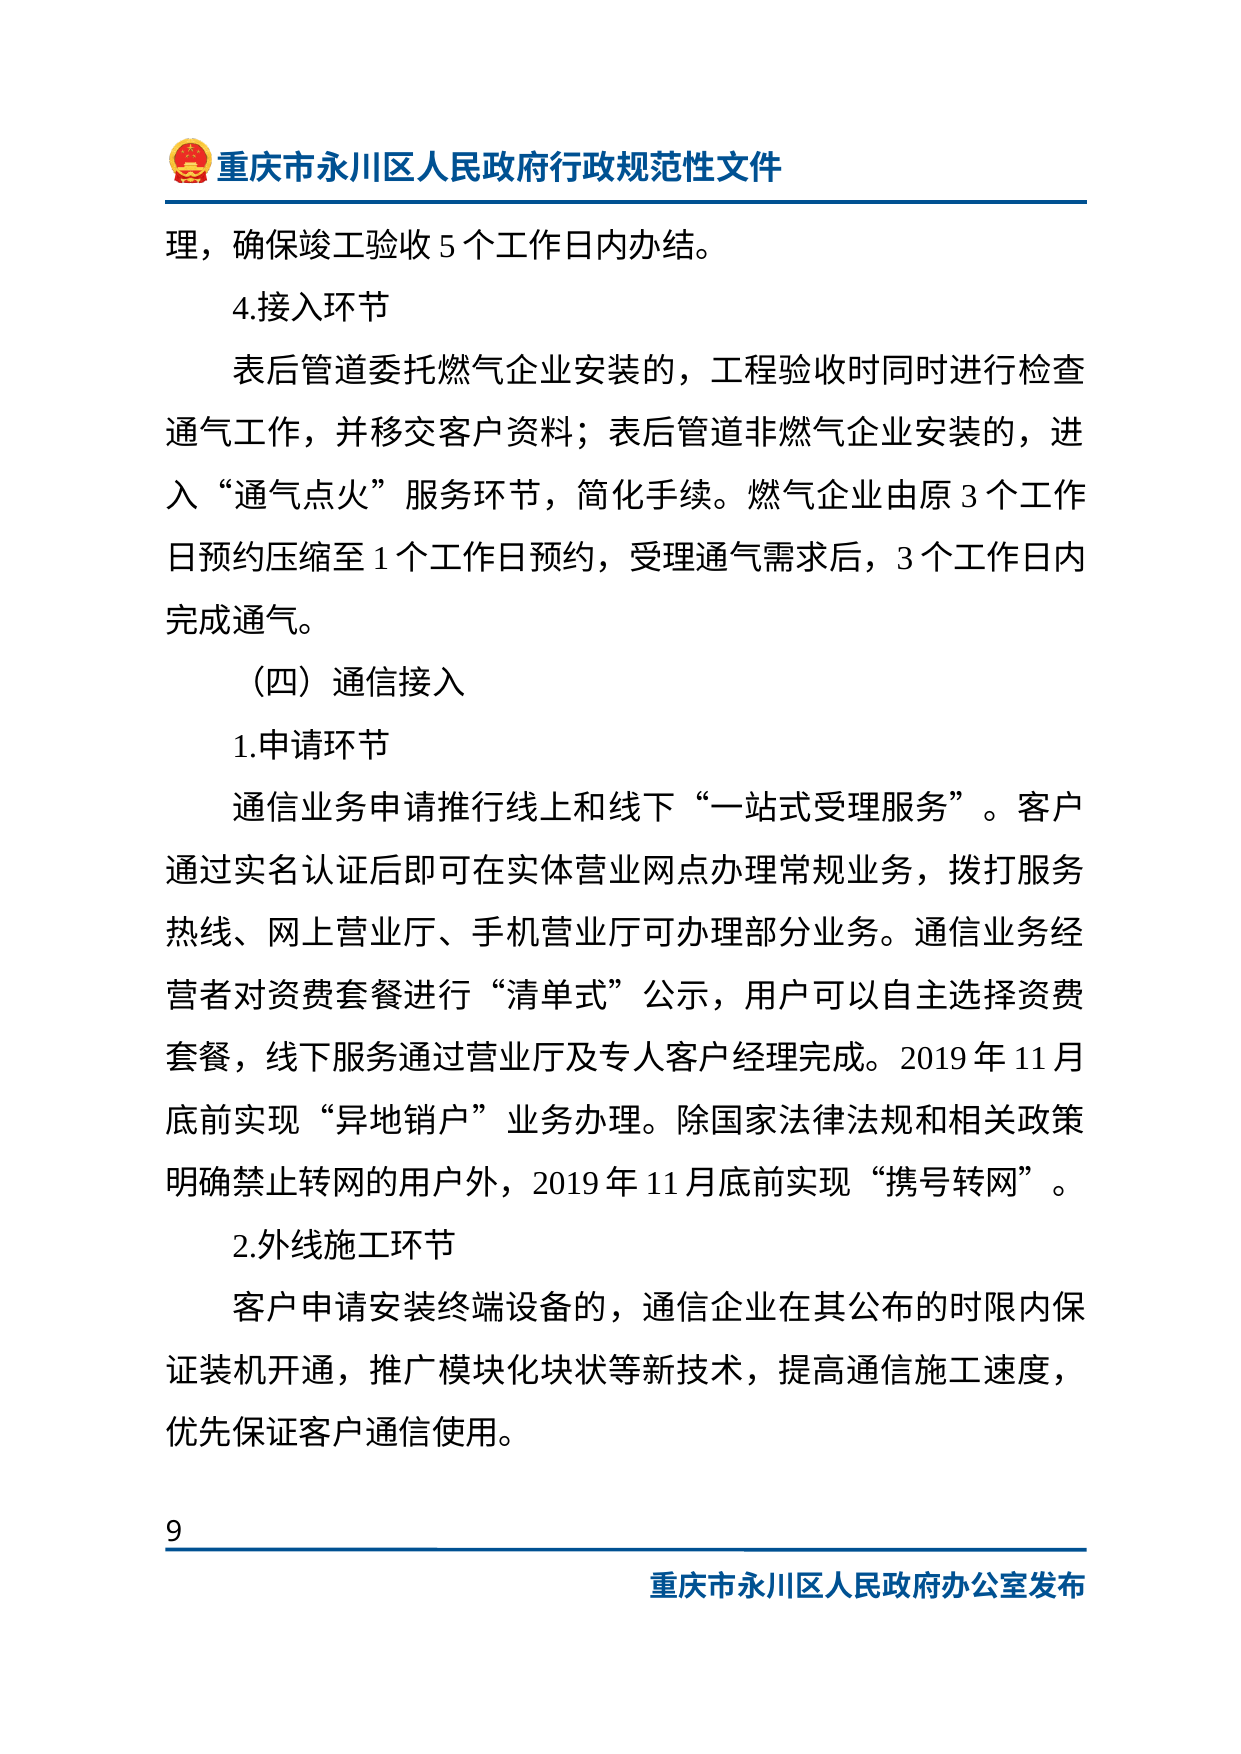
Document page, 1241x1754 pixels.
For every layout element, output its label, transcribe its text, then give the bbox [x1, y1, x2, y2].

text （四）通信接入 [165, 645, 1087, 707]
text 燃气企业在与客户签订合同后，民用住宅和一般非居民客户工程施工在9个工作日内完成，大型商业和工业客户针对性制定工期计划，明确时间节点和责任人。在满足技术要求基础上，常备物资形成物资储备；物资临时短缺时，调配现有资源，及时补给；定期对历史库存、现有物资材料库存进行梳理，确保竣工验收5个工作日内办结。 [165, 207, 1087, 270]
text 表后管道委托燃气企业安装的，工程验收时同时进行检查通气工作，并移交客户资料；表后管道非燃气企业安装的，进入“通气点火”服务环节，简化手续。燃气企业由原3个工作日预约压缩至1个工作日预约，受理通气需求后，3个工作日内完成通气。 [165, 332, 1087, 645]
text 4.接入环节 [165, 270, 1087, 332]
text 通信业务申请推行线上和线下“一站式受理服务”。客户通过实名认证后即可在实体营业网点办理常规业务，拨打服务热线、网上营业厅、手机营业厅可办理部分业务。通信业务经营者对资费套餐进行“清单式”公示，用户可以自主选择资费套餐，线下服务通过营业厅及专人客户经理完成。2019年11月底前实现“异地销户”业务办理。除国家法律法规和相关政策明确禁止转网的用户外，2019年11月底前实现“携号转网”。 [165, 770, 1087, 1207]
picture [165, 136, 216, 187]
text 2.外线施工环节 [165, 1207, 1087, 1270]
text 客户申请安装终端设备的，通信企业在其公布的时限内保证装机开通，推广模块化块状等新技术，提高通信施工速度，优先保证客户通信使用。 [165, 1270, 1087, 1457]
text 1.申请环节 [165, 707, 1087, 770]
